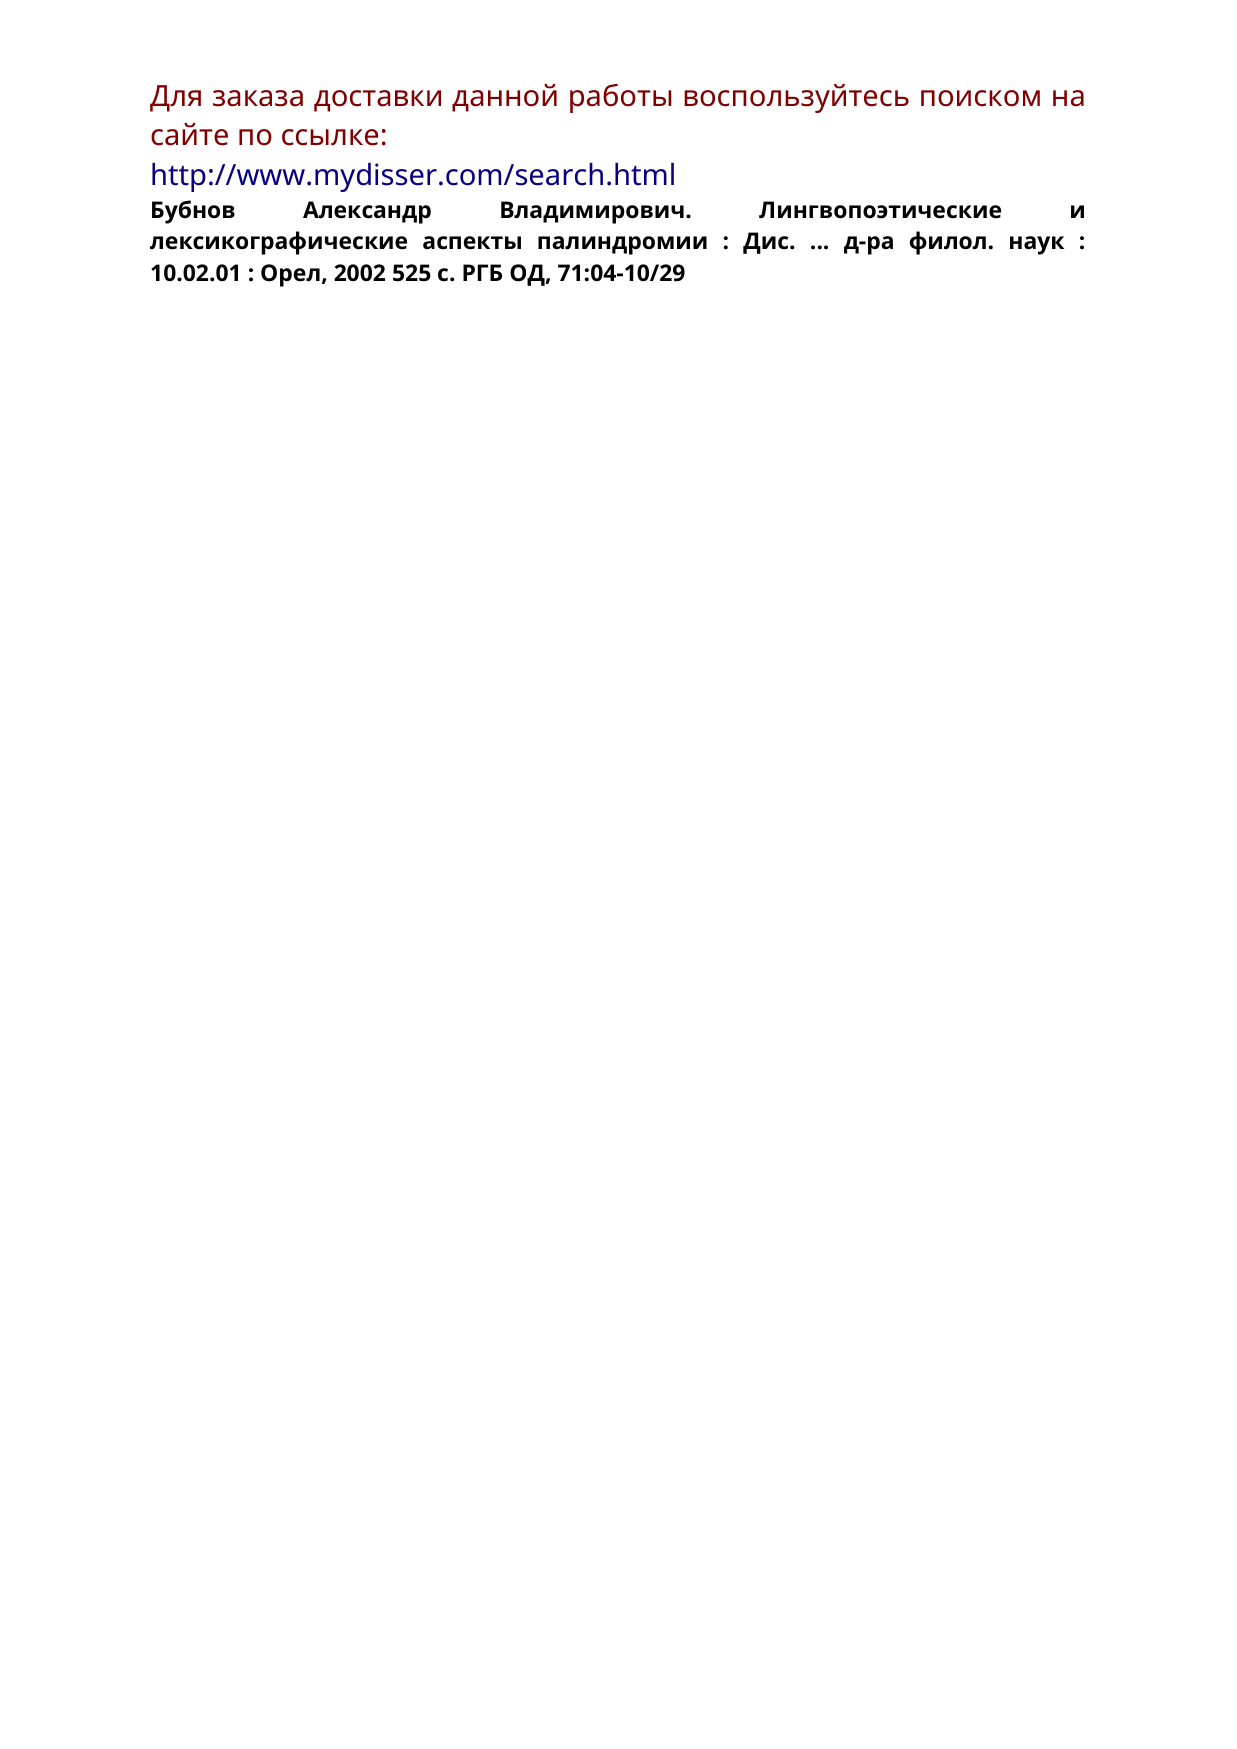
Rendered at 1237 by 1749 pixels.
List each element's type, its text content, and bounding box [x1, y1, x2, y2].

text Бубнов Александр Владимирович. Лингвопоэтические и лексикографические аспекты палиндромии : Дис. ... д-ра филол. наук : 10.02.01 : Орел, 2002 525 c. РГБ ОД, 71:04-10/29 [150, 194, 1086, 288]
